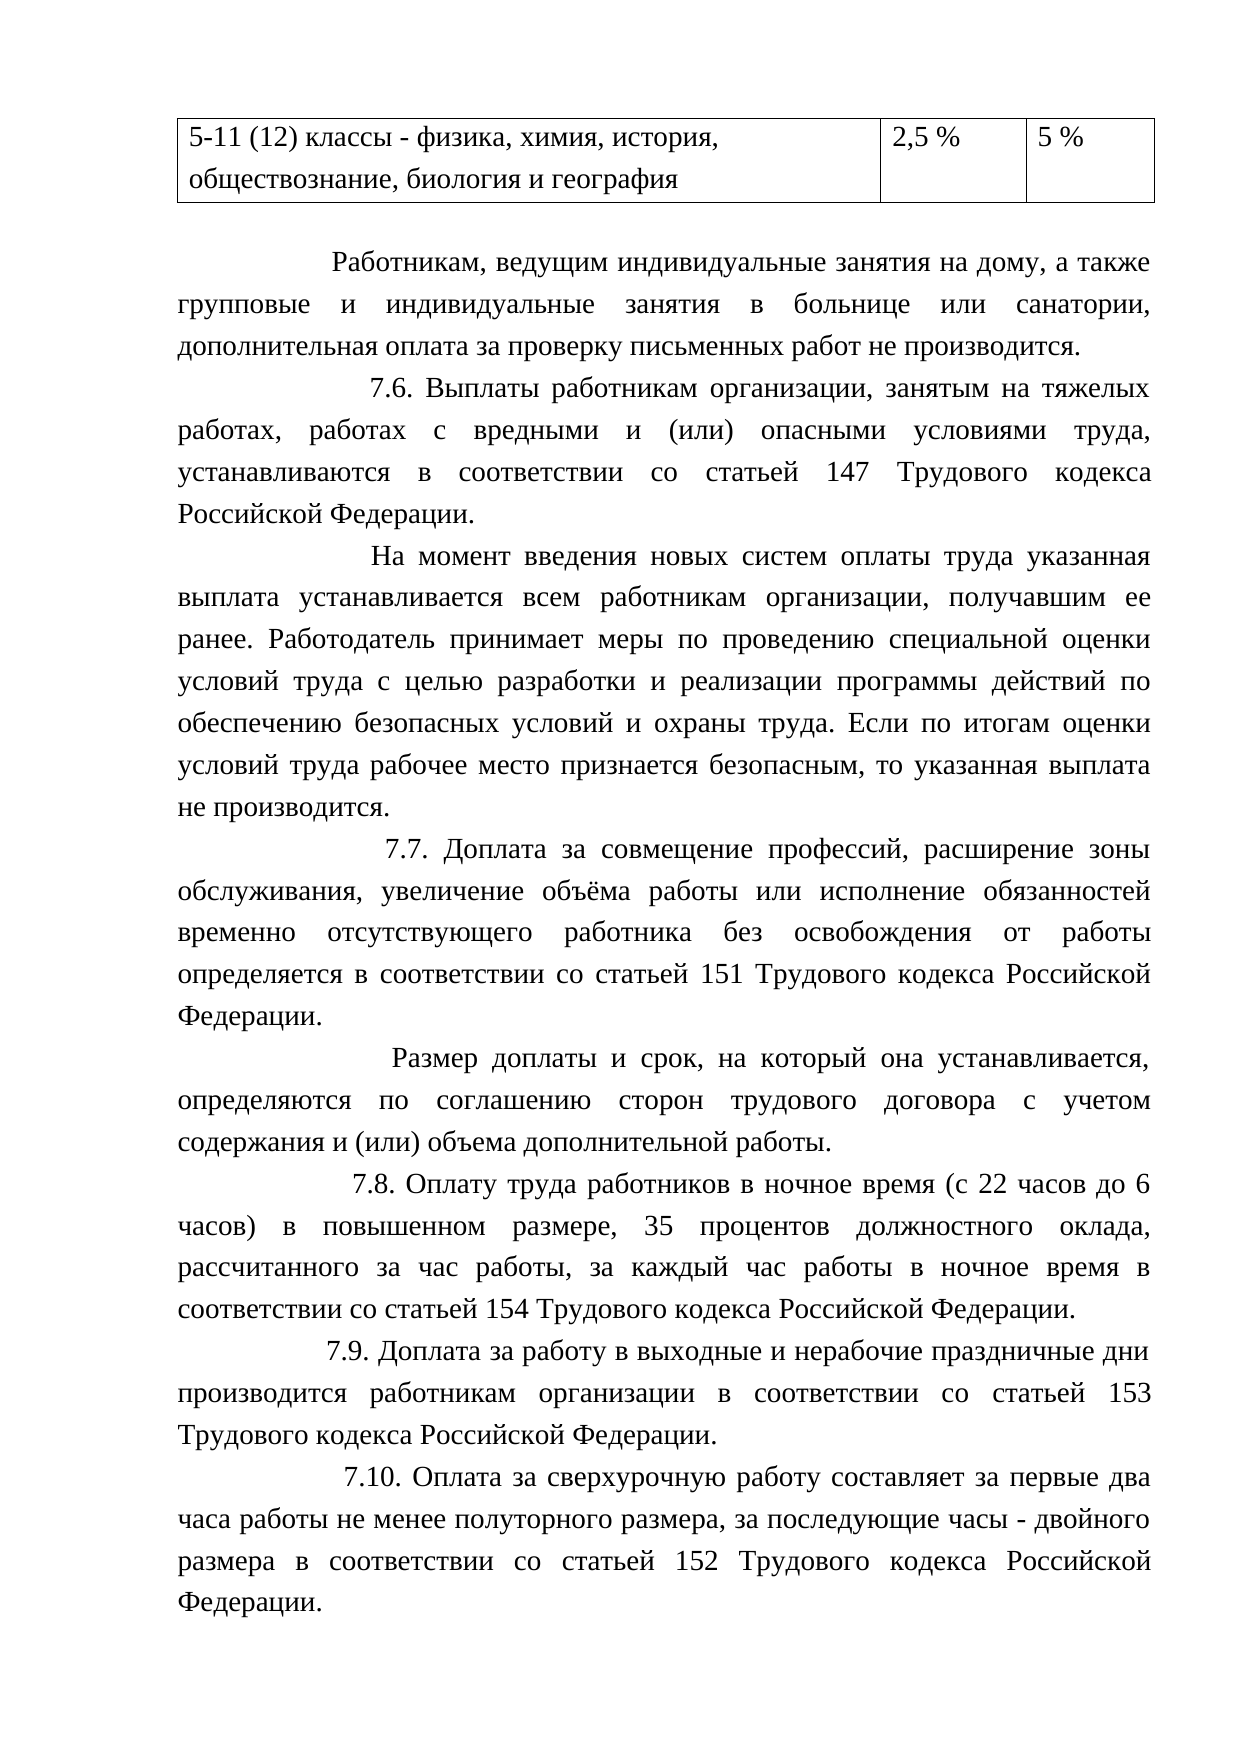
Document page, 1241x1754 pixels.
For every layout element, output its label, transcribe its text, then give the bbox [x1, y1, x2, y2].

text 7.8. Оплату труда работников в ночное время (с 22 часов до 6 часов) в повышенном размере, 35 процентов должностного оклада, рассчитанного за час работы, за каждый час работы в ночное время в соответствии со статьей 154 Трудового кодекса Российской Федерации. [177, 1166, 1152, 1325]
table_cell 5 % [1027, 119, 1154, 202]
text Размер доплаты и срок, на который она устанавливается, определяются по соглашению сторон трудового договора с учетом содержания и (или) объема дополнительной работы. [177, 1040, 1152, 1157]
text 7.10. Оплата за сверхурочную работу составляет за первые два часа работы не менее полуторного размера, за последующие часы - двойного размера в соответствии со статьей 152 Трудового кодекса Российской Федерации. [177, 1459, 1152, 1618]
table_cell 5-11 (12) классы - физика, химия, история, обществознание, биология и география [178, 119, 880, 202]
text Работникам, ведущим индивидуальные занятия на дому, а также групповые и индивидуальные занятия в больнице или санатории, дополнительная оплата за проверку письменных работ не производится. [177, 244, 1152, 362]
text На момент введения новых систем оплаты труда указанная выплата устанавливается всем работникам организации, получавшим ее ранее. Работодатель принимает меры по проведению специальной оценки условий труда с целью разработки и реализации программы действий по обеспечению безопасных условий и охраны труда. Если по итогам оценки условий труда рабочее место признается безопасным, то указанная выплата не производится. [177, 538, 1152, 822]
text 7.6. Выплаты работникам организации, занятым на тяжелых работах, работах с вредными и (или) опасными условиями труда, устанавливаются в соответствии со статьей 147 Трудового кодекса Российской Федерации. [177, 370, 1152, 529]
text 7.7. Доплата за совмещение профессий, расширение зоны обслуживания, увеличение объёма работы или исполнение обязанностей временно отсутствующего работника без освобождения от работы определяется в соответствии со статьей 151 Трудового кодекса Российской Федерации. [177, 831, 1152, 1032]
text 7.9. Доплата за работу в выходные и нерабочие праздничные дни производится работникам организации в соответствии со статьей 153 Трудового кодекса Российской Федерации. [177, 1333, 1152, 1451]
table_cell 2,5 % [881, 119, 1026, 202]
